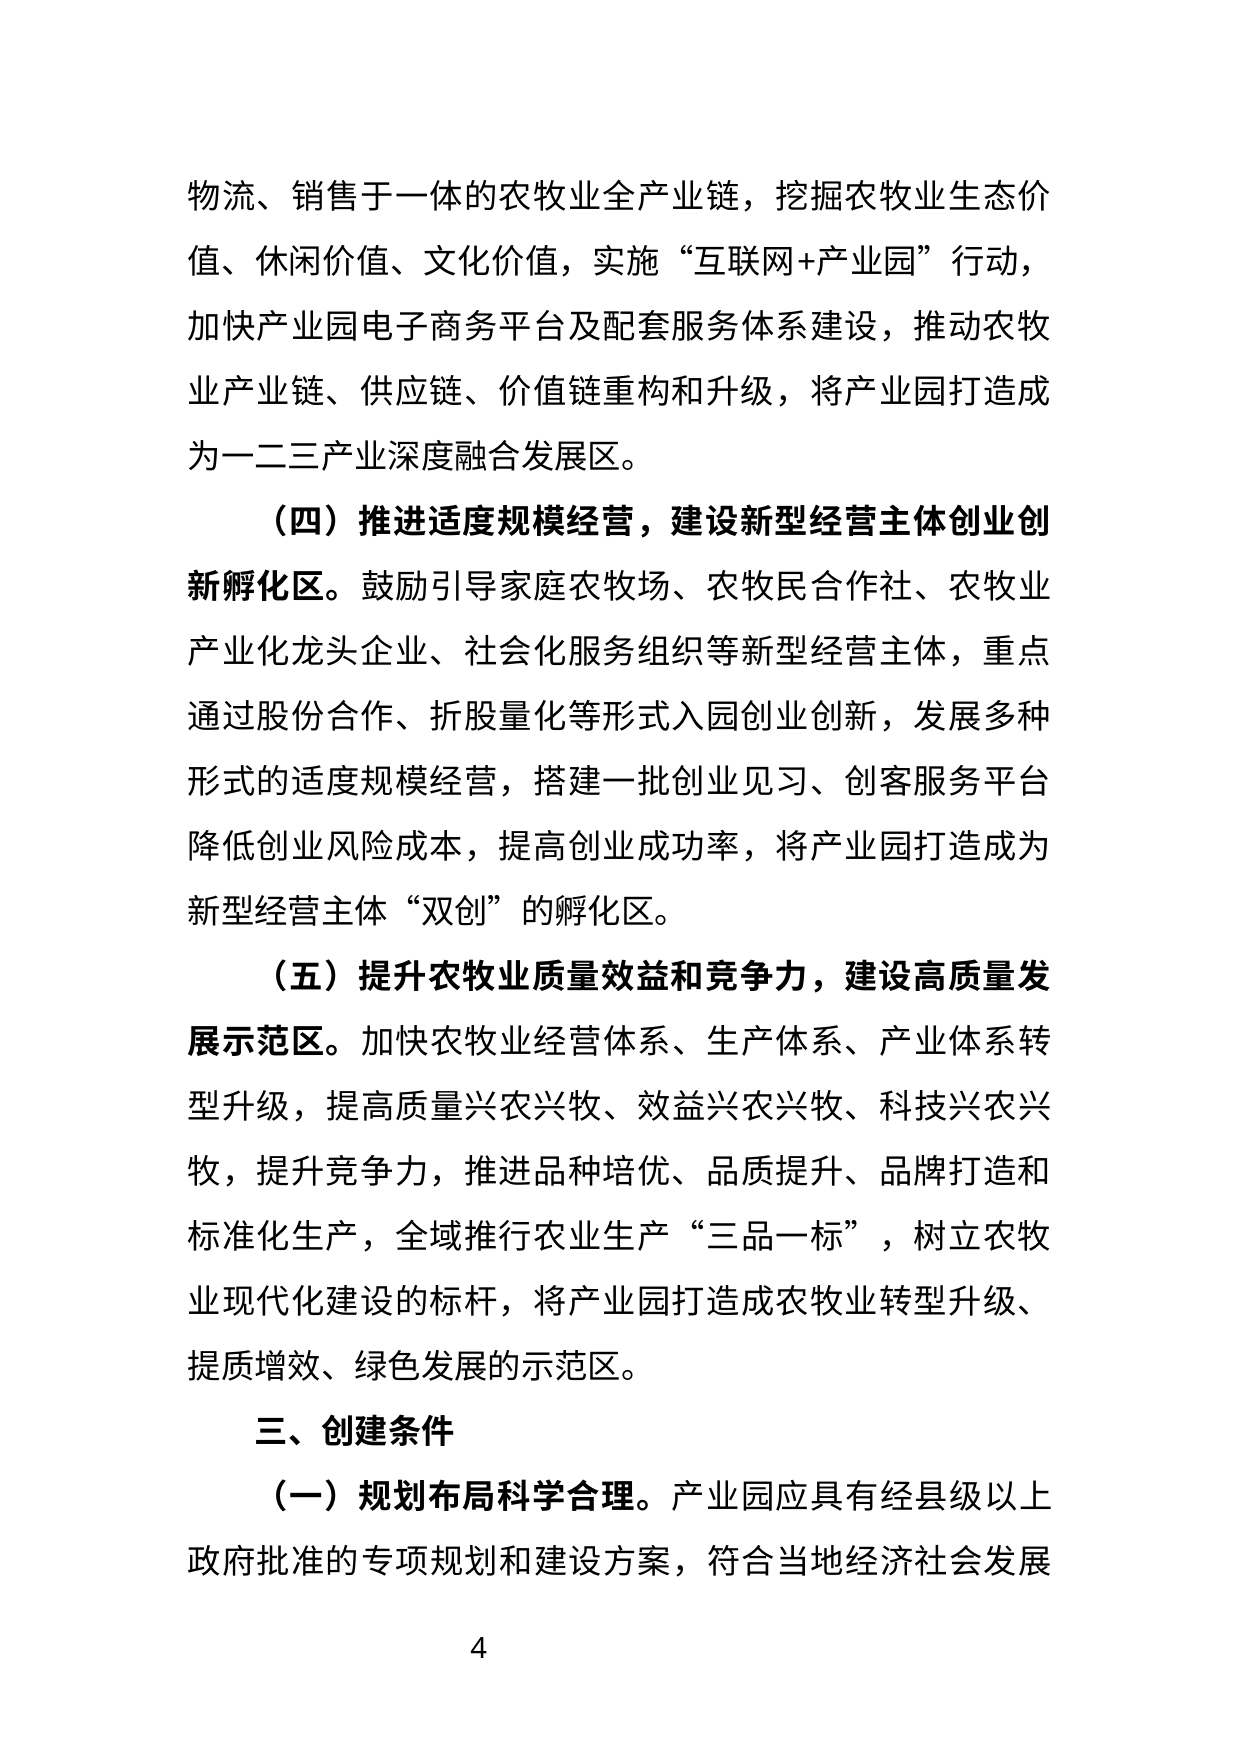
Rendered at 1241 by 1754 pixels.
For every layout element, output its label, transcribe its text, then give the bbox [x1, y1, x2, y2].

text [187, 1462, 1053, 1592]
text （四）推进适度规模经营，建设新型经营主体创业创新孵化区。鼓励引导家庭农牧场、农牧民合作社、农牧业产业化龙头企业、社会化服务组织等新型经营主体，重点通过股份合作、折股量化等形式入园创业创新，发展多种形式的适度规模经营，搭建一批创业见习、创客服务平台，降低创业风险成本，提高创业成功率，将产业园打造成为新型经营主体“双创”的孵化区。 [187, 487, 1053, 942]
text 三、创建条件 [187, 1397, 1053, 1462]
text （五）提升农牧业质量效益和竞争力，建设高质量发展示范区。加快农牧业经营体系、生产体系、产业体系转型升级，提高质量兴农兴牧、效益兴农兴牧、科技兴农兴牧，提升竞争力，推进品种培优、品质提升、品牌打造和标准化生产，全域推行农业生产“三品一标”，树立农牧业现代化建设的标杆，将产业园打造成农牧业转型升级、提质增效、绿色发展的示范区。 [187, 942, 1053, 1397]
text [187, 162, 1053, 487]
